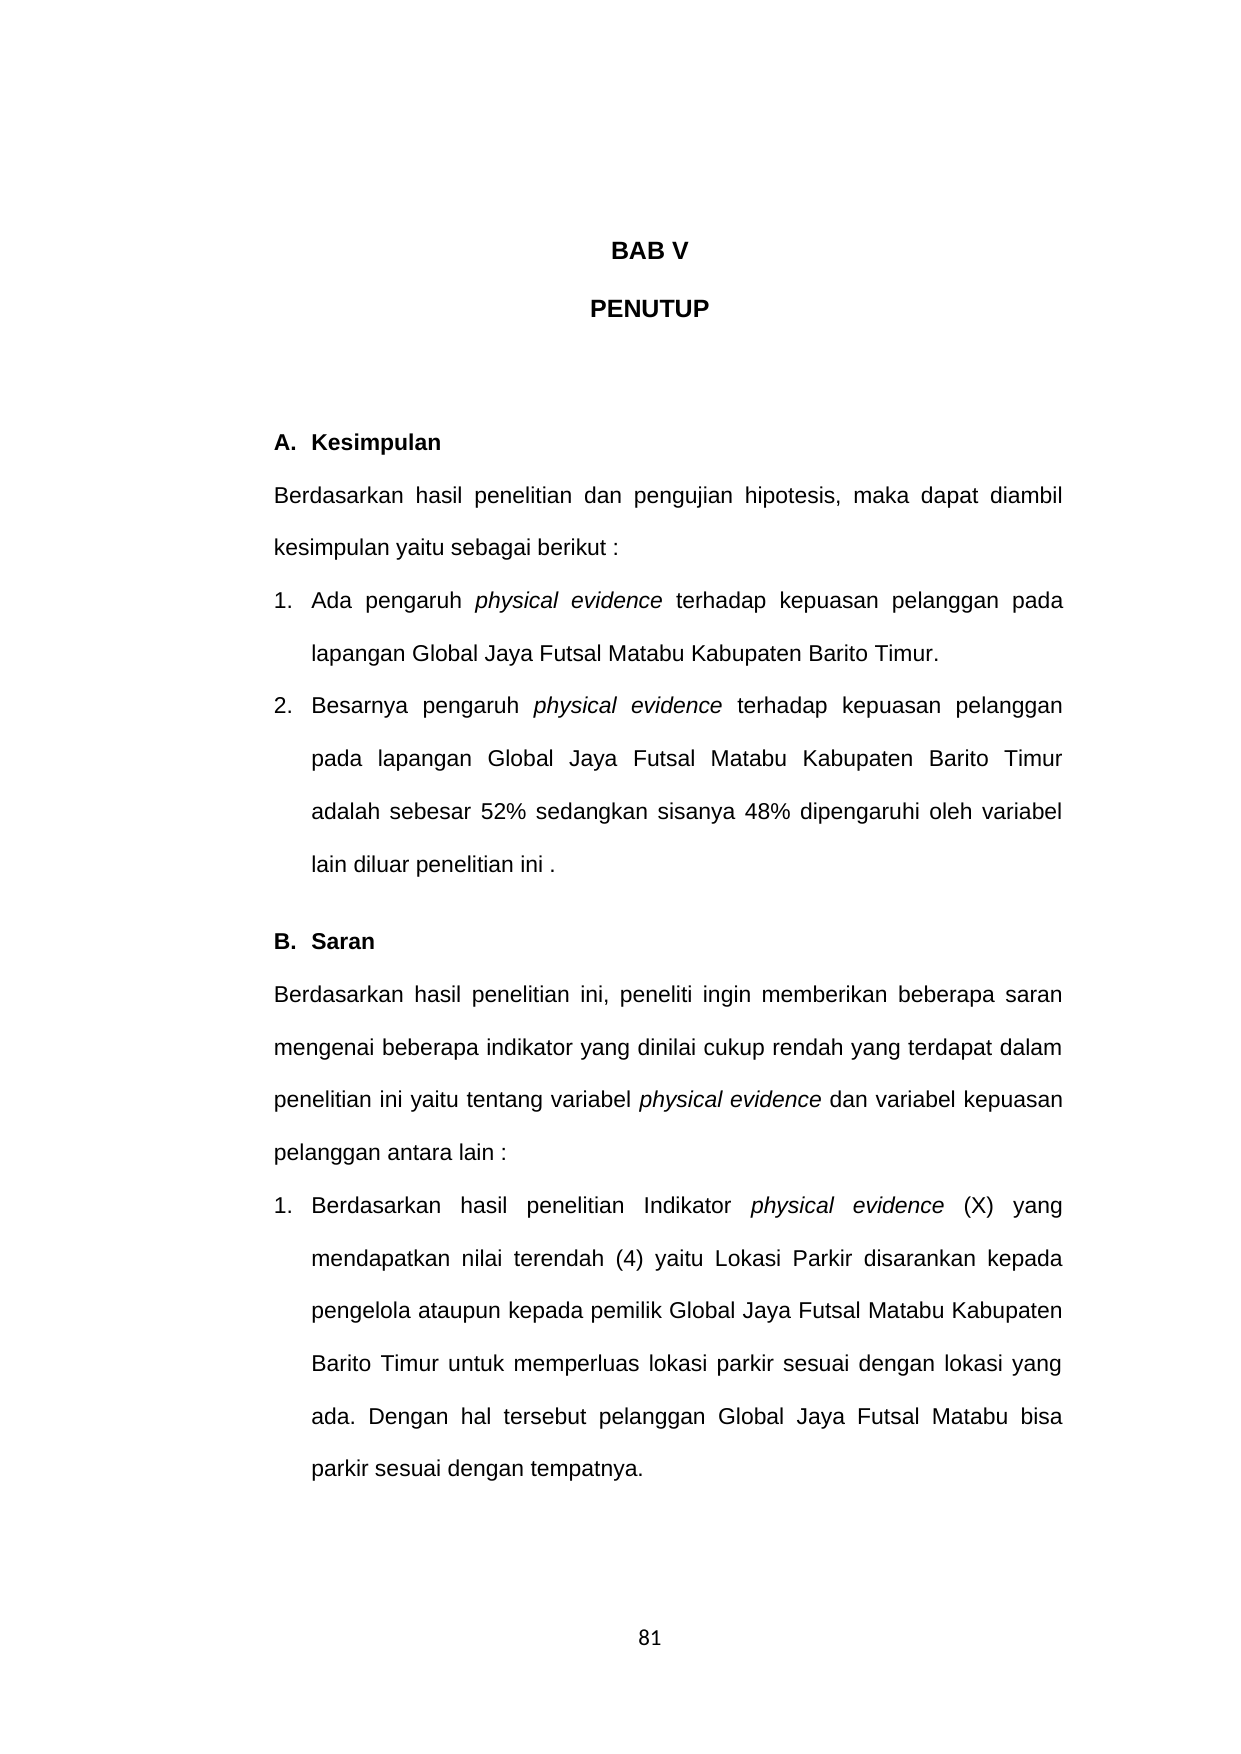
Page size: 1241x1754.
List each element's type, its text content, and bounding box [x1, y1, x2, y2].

list Besarnya pengaruh physical evidence terhadap kepuasan pelanggan pada lapangan Global Jaya Futsal Matabu Kabupaten Barito Timur adalah sebesar 52% sedangkan sisanya 48% dipengaruhi oleh variabel lain diluar penelitian ini . [274, 692, 1063, 877]
subtitle PENUTUP [236, 294, 1063, 322]
list Ada pengaruh physical evidence terhadap kepuasan pelanggan pada lapangan Global Jaya Futsal Matabu Kabupaten Barito Timur. [274, 587, 1063, 666]
list Berdasarkan hasil penelitian ini, peneliti ingin memberikan beberapa saran mengenai beberapa indikator yang dinilai cukup rendah yang terdapat dalam penelitian ini yaitu tentang variabel physical evidence dan variabel kepuasan pelanggan antara lain : [274, 981, 1063, 1166]
list Berdasarkan hasil penelitian dan pengujian hipotesis, maka dapat diambil kesimpulan yaitu sebagai berikut : [274, 482, 1063, 561]
subtitle Saran [274, 928, 1063, 955]
subtitle BAB V [236, 236, 1063, 265]
list Berdasarkan hasil penelitian Indikator physical evidence (X) yang mendapatkan nilai terendah (4) yaitu Lokasi Parkir disarankan kepada pengelola ataupun kepada pemilik Global Jaya Futsal Matabu Kabupaten Barito Timur untuk memperluas lokasi parkir sesuai dengan lokasi yang ada. Dengan hal tersebut pelanggan Global Jaya Futsal Matabu bisa parkir sesuai dengan tempatnya. [274, 1192, 1063, 1482]
subtitle Kesimpulan [274, 429, 1063, 455]
